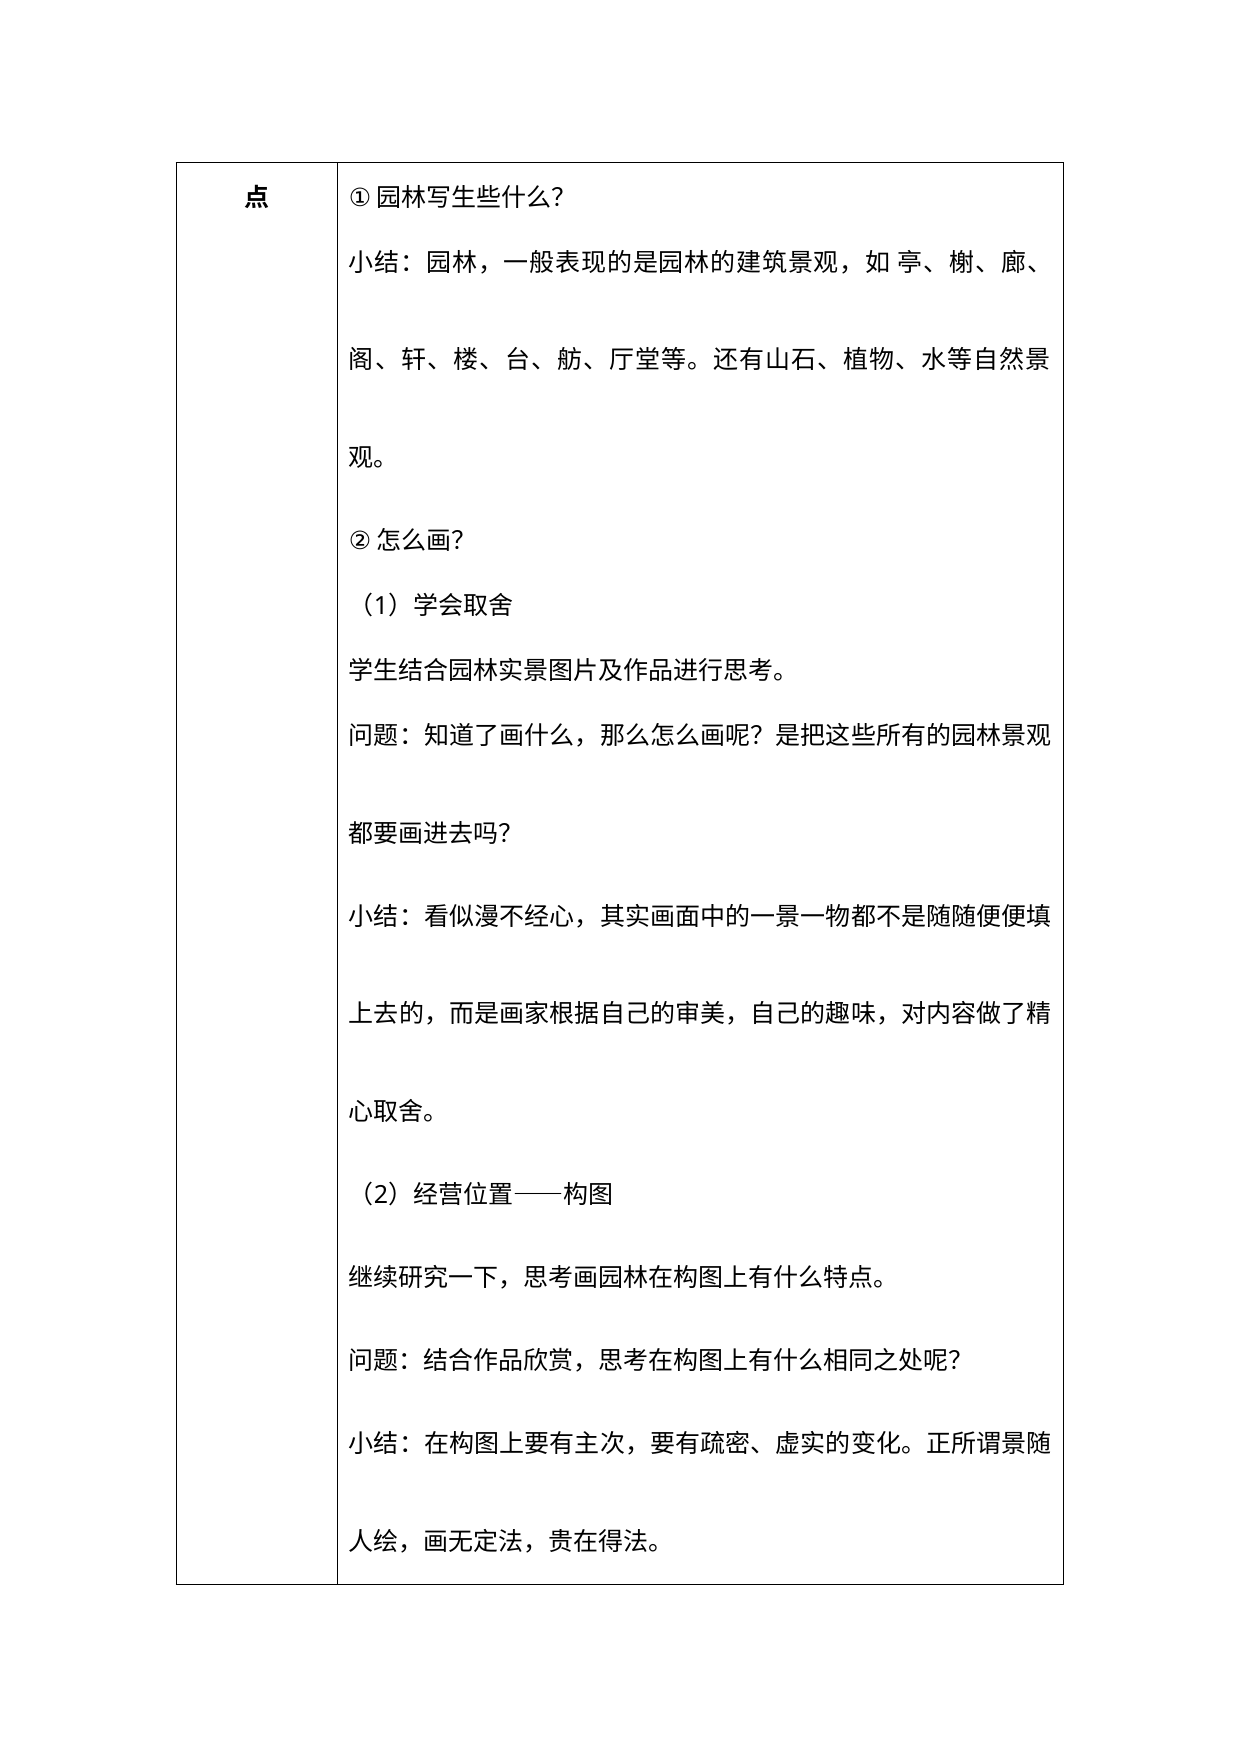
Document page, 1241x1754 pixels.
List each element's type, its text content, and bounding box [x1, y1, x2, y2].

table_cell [338, 163, 1063, 1584]
table_cell 教 学 要 点 [177, 163, 337, 1584]
